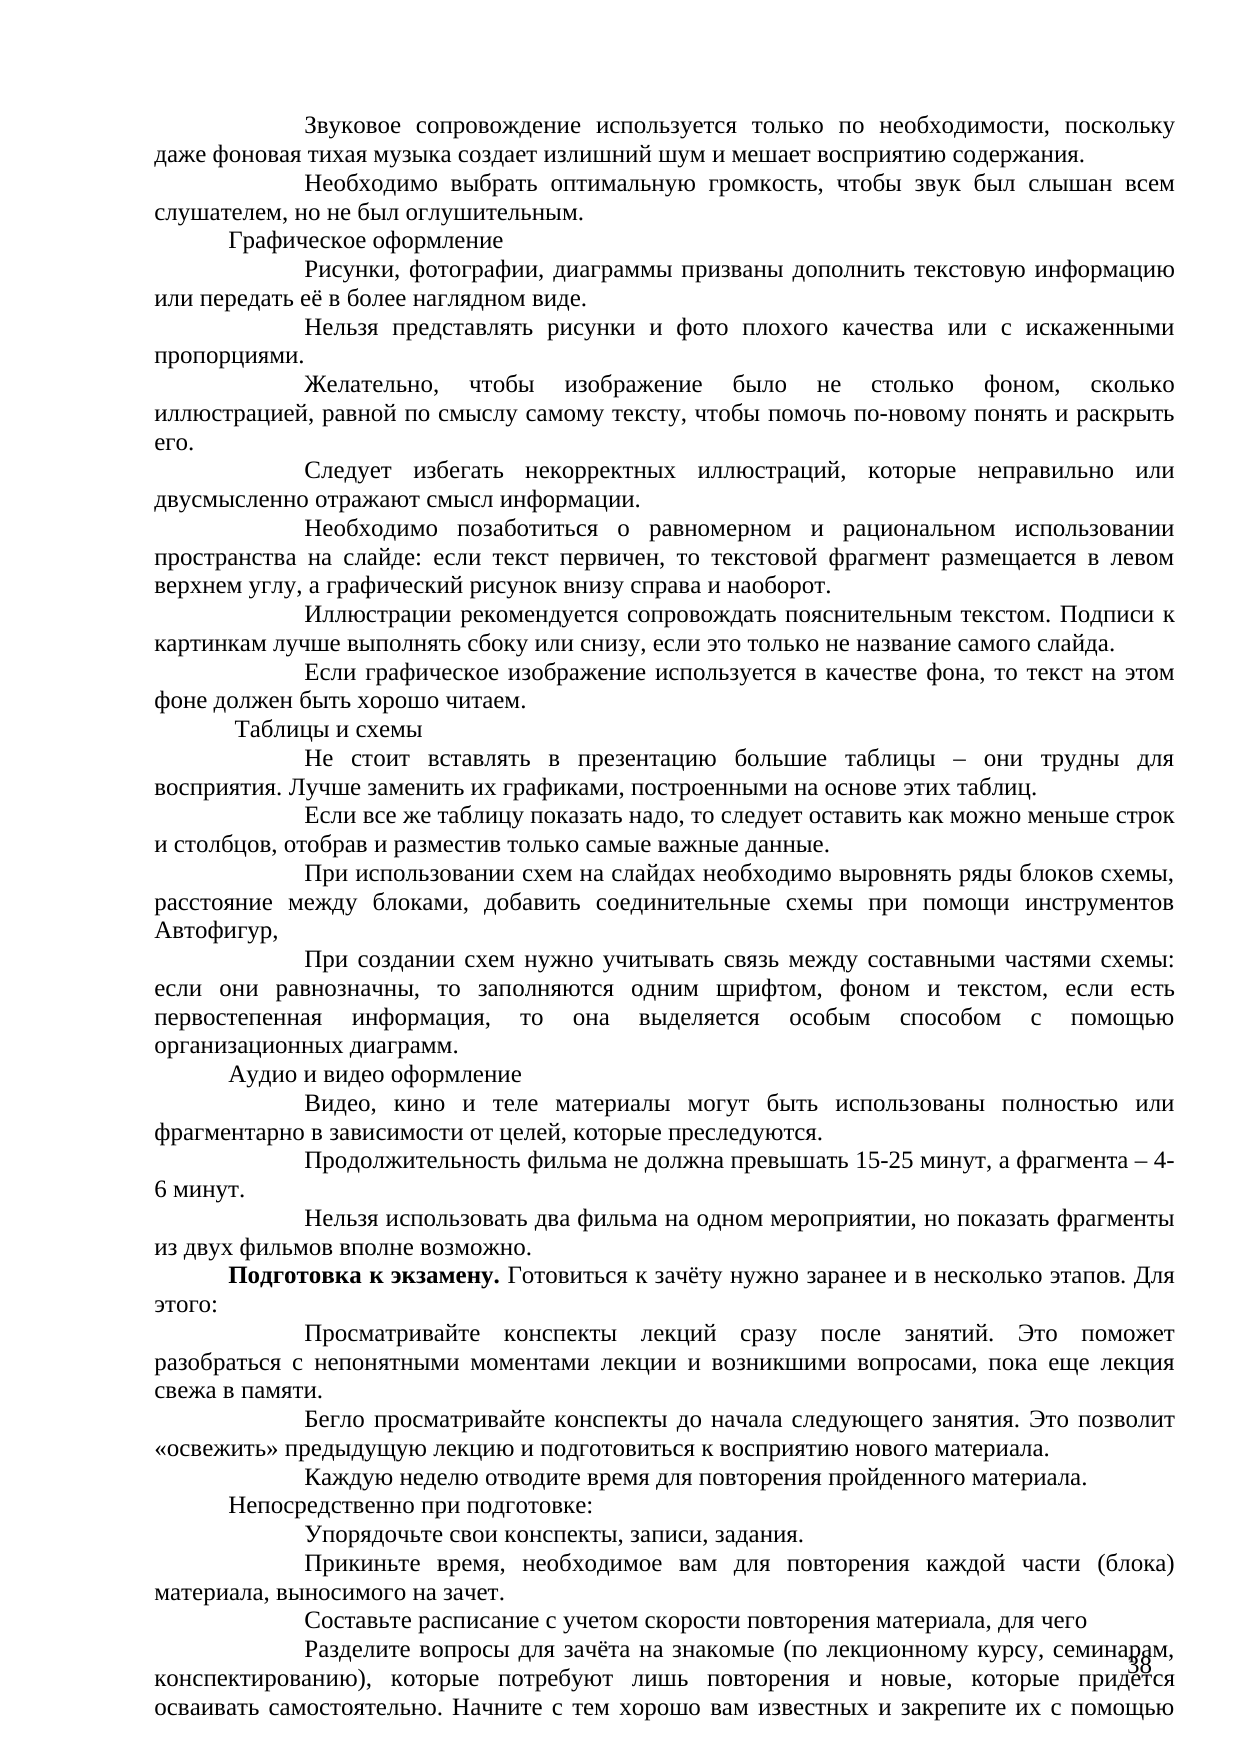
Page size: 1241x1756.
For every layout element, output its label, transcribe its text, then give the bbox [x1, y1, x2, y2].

list Каждую неделю отводите время для повторения пройденного материала. [154, 1462, 1176, 1490]
list Видео, кино и теле материалы могут быть использованы полностью или фрагментарно в зависимости от целей, которые преследуются. [154, 1088, 1176, 1145]
list Следует избегать некорректных иллюстраций, которые неправильно или двусмысленно отражают смысл информации. [154, 455, 1176, 513]
list Если графическое изображение используется в качестве фона, то текст на этом фоне должен быть хорошо читаем. [154, 657, 1176, 714]
list Просматривайте конспекты лекций сразу после занятий. Это поможет разобраться с непонятными моментами лекции и возникшими вопросами, пока еще лекция свежа в памяти. [154, 1318, 1176, 1404]
list Не стоит вставлять в презентацию большие таблицы – они трудны для восприятия. Лучше заменить их графиками, построенными на основе этих таблиц. [154, 743, 1176, 800]
list Звуковое сопровождение используется только по необходимости, поскольку даже фоновая тихая музыка создает излишний шум и мешает восприятию содержания. [154, 110, 1176, 168]
text Графическое оформление [154, 225, 1176, 254]
list Нельзя представлять рисунки и фото плохого качества или с искаженными пропорциями. [154, 312, 1176, 369]
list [154, 1634, 1176, 1720]
list Продолжительность фильма не должна превышать 15-25 минут, а фрагмента – 4-6 минут. [154, 1145, 1176, 1203]
text Таблицы и схемы [154, 714, 1176, 743]
list Рисунки, фотографии, диаграммы призваны дополнить текстовую информацию или передать её в более наглядном виде. [154, 254, 1176, 312]
list Иллюстрации рекомендуется сопровождать пояснительным текстом. Подписи к картинкам лучше выполнять сбоку или снизу, если это только не название самого слайда. [154, 599, 1176, 657]
list Бегло просматривайте конспекты до начала следующего занятия. Это позволит «освежить» предыдущую лекцию и подготовиться к восприятию нового материала. [154, 1404, 1176, 1462]
list Составьте расписание с учетом скорости повторения материала, для чего [154, 1605, 1176, 1634]
list Желательно, чтобы изображение было не столько фоном, сколько иллюстрацией, равной по смыслу самому тексту, чтобы помочь по-новому понять и раскрыть его. [154, 369, 1176, 455]
text Подготовка к экзамену. Готовиться к зачёту нужно заранее и в несколько этапов. Для этого: [154, 1260, 1176, 1318]
list При создании схем нужно учитывать связь между составными частями схемы: если они равнозначны, то заполняются одним шрифтом, фоном и текстом, если есть первостепенная информация, то она выделяется особым способом с помощью организационных диаграмм. [154, 944, 1176, 1059]
list Упорядочьте свои конспекты, записи, задания. [154, 1519, 1176, 1548]
list Необходимо выбрать оптимальную громкость, чтобы звук был слышан всем слушателем, но не был оглушительным. [154, 168, 1176, 225]
list Необходимо позаботиться о равномерном и рациональном использовании пространства на слайде: если текст первичен, то текстовой фрагмент размещается в левом верхнем углу, а графический рисунок внизу справа и наоборот. [154, 513, 1176, 599]
list Прикиньте время, необходимое вам для повторения каждой части (блока) материала, выносимого на зачет. [154, 1548, 1176, 1605]
text Непосредственно при подготовке: [154, 1490, 1176, 1519]
text Аудио и видео оформление [154, 1059, 1176, 1088]
list При использовании схем на слайдах необходимо выровнять ряды блоков схемы, расстояние между блоками, добавить соединительные схемы при помощи инструментов Автофигур, [154, 858, 1176, 944]
list Нельзя использовать два фильма на одном мероприятии, но показать фрагменты из двух фильмов вполне возможно. [154, 1203, 1176, 1260]
list Если все же таблицу показать надо, то следует оставить как можно меньше строк и столбцов, отобрав и разместив только самые важные данные. [154, 800, 1176, 858]
